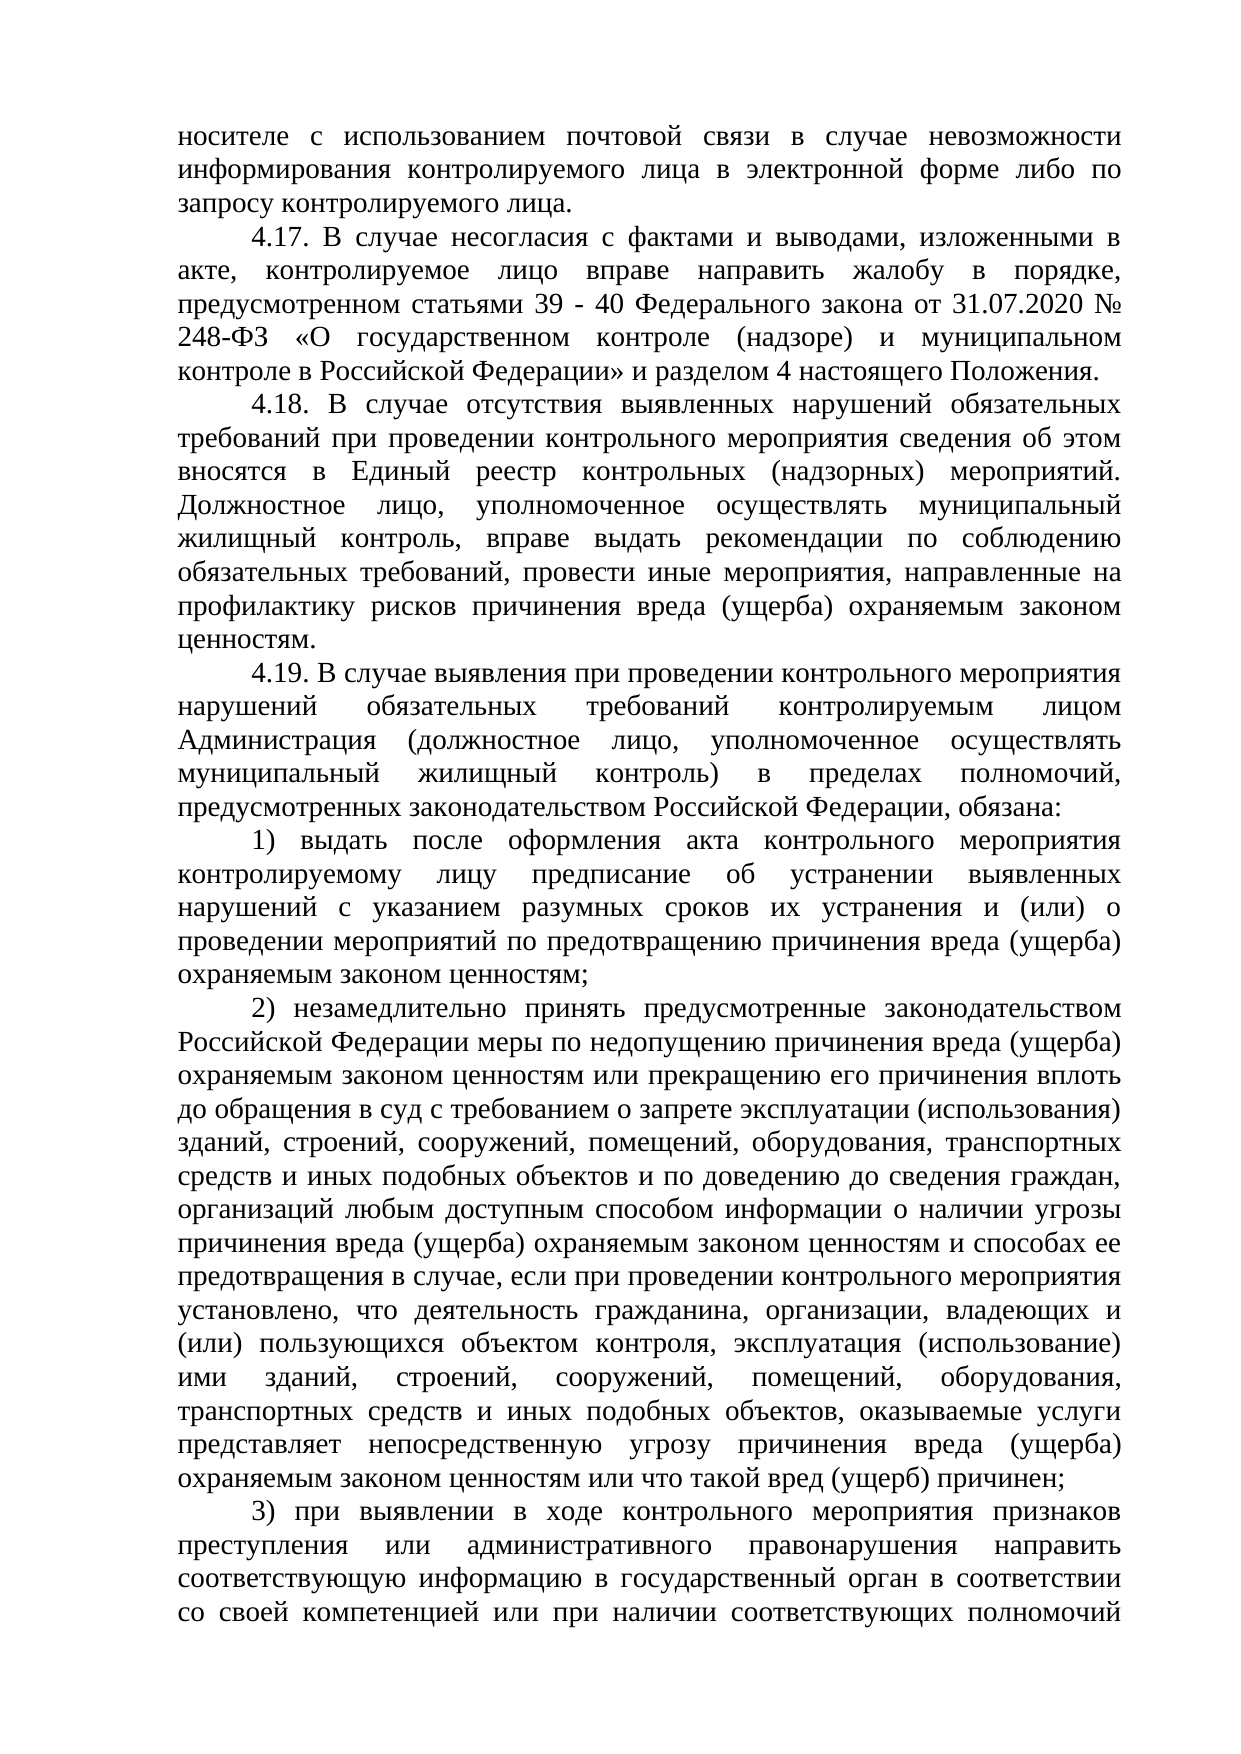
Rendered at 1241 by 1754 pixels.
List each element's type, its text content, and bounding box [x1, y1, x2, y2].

text 1) выдать после оформления акта контрольного мероприятия контролируемому лицу предписание об устранении выявленных нарушений с указанием разумных сроков их устранения и (или) о проведении мероприятий по предотвращению причинения вреда (ущерба) охраняемым законом ценностям; [177, 822, 1122, 990]
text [177, 118, 1122, 219]
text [177, 1493, 1122, 1627]
text 4.18. В случае отсутствия выявленных нарушений обязательных требований при проведении контрольного мероприятия сведения об этом вносятся в Единый реестр контрольных (надзорных) мероприятий. Должностное лицо, уполномоченное осуществлять муниципальный жилищный контроль, вправе выдать рекомендации по соблюдению обязательных требований, провести иные мероприятия, направленные на профилактику рисков причинения вреда (ущерба) охраняемым законом ценностям. [177, 386, 1122, 655]
text 4.17. В случае несогласия с фактами и выводами, изложенными в акте, контролируемое лицо вправе направить жалобу в порядке, предусмотренном статьями 39 - 40 Федерального закона от 31.07.2020 № 248-ФЗ «О государственном контроле (надзоре) и муниципальном контроле в Российской Федерации» и разделом 4 настоящего Положения. [177, 219, 1122, 386]
text 4.19. В случае выявления при проведении контрольного мероприятия нарушений обязательных требований контролируемым лицом Администрация (должностное лицо, уполномоченное осуществлять муниципальный жилищный контроль) в пределах полномочий, предусмотренных законодательством Российской Федерации, обязана: [177, 655, 1122, 822]
text 2) незамедлительно принять предусмотренные законодательством Российской Федерации меры по недопущению причинения вреда (ущерба) охраняемым законом ценностям или прекращению его причинения вплоть до обращения в суд с требованием о запрете эксплуатации (использования) зданий, строений, сооружений, помещений, оборудования, транспортных средств и иных подобных объектов и по доведению до сведения граждан, организаций любым доступным способом информации о наличии угрозы причинения вреда (ущерба) охраняемым законом ценностям и способах ее предотвращения в случае, если при проведении контрольного мероприятия установлено, что деятельность гражданина, организации, владеющих и (или) пользующихся объектом контроля, эксплуатация (использование) ими зданий, строений, сооружений, помещений, оборудования, транспортных средств и иных подобных объектов, оказываемые услуги представляет непосредственную угрозу причинения вреда (ущерба) охраняемым законом ценностям или что такой вред (ущерб) причинен; [177, 990, 1122, 1493]
